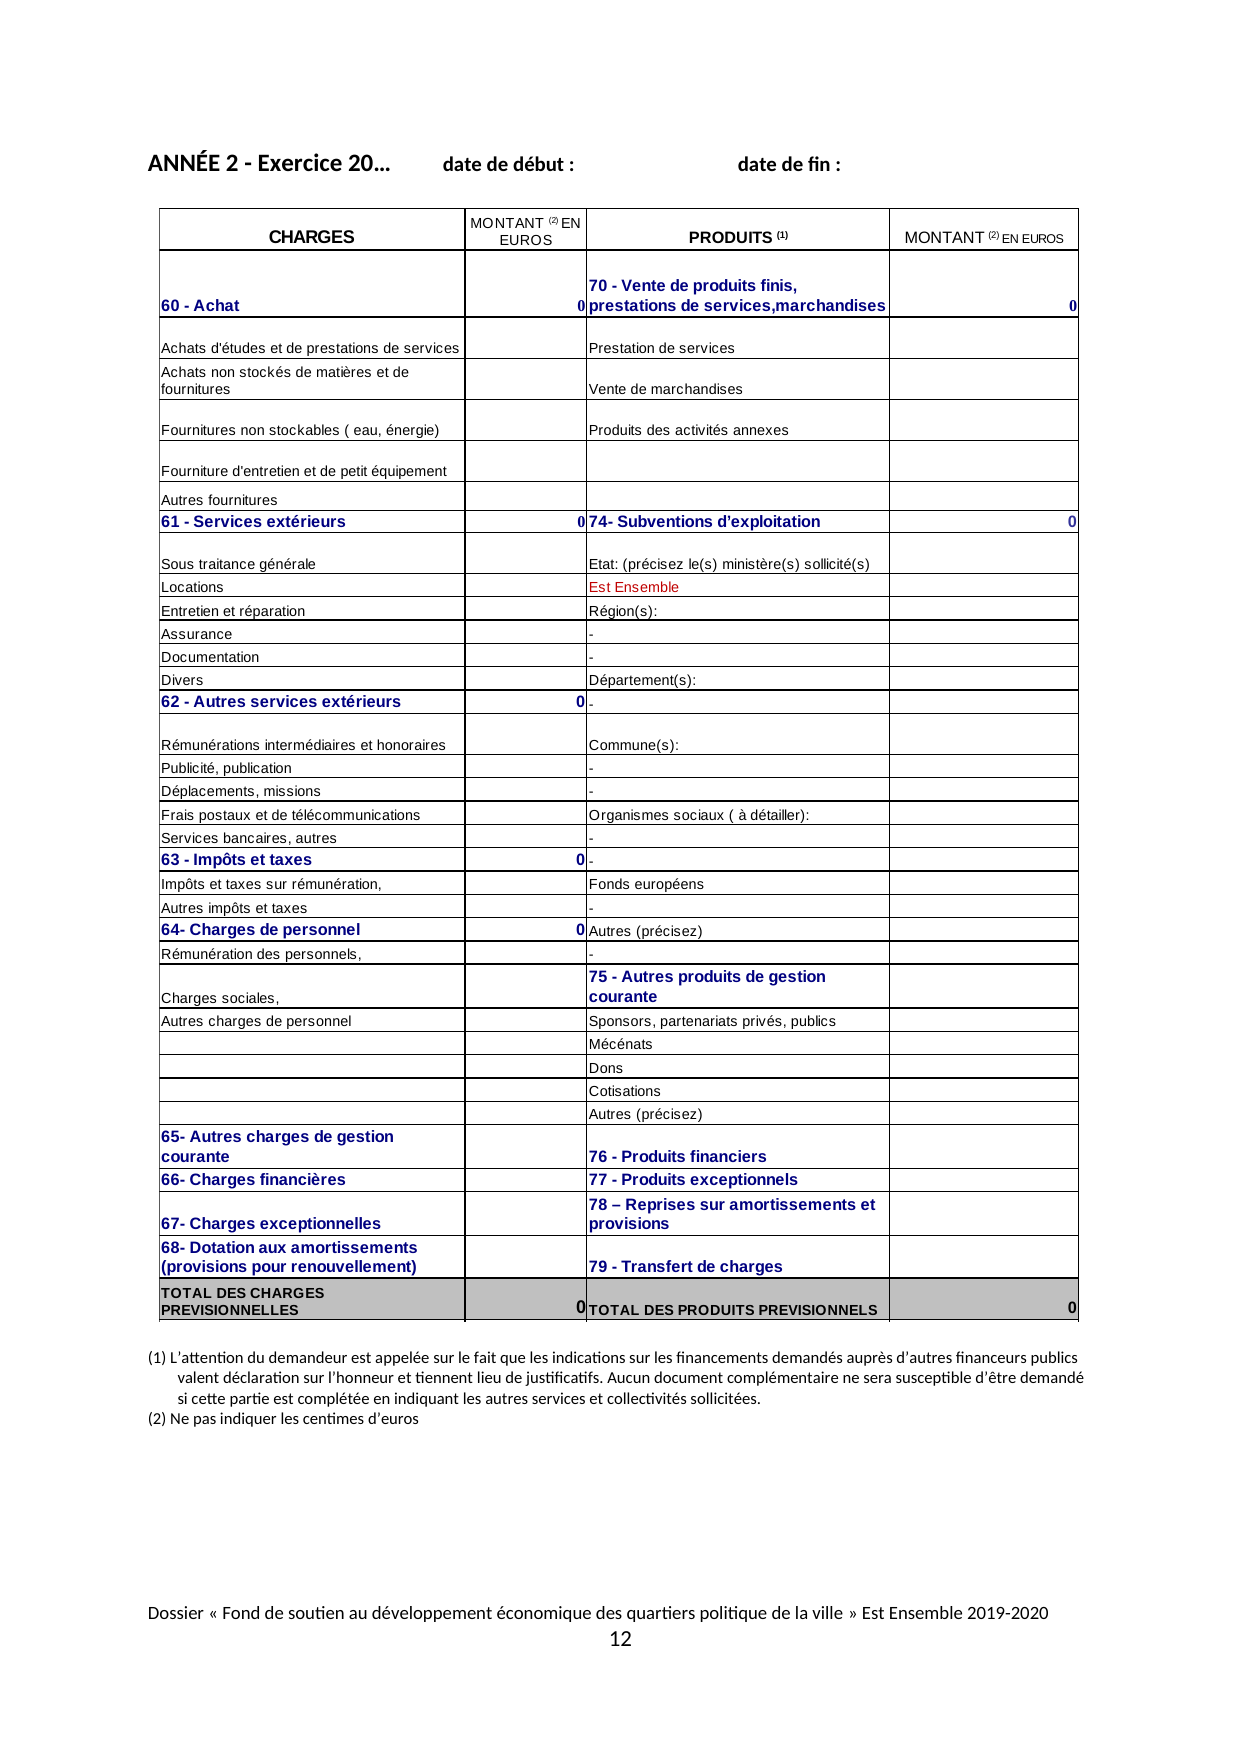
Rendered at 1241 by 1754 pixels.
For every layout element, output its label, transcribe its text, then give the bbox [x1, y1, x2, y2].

text AnnÉe 2 - Exercice 20… date de début : date de fin : [148, 148, 1093, 178]
text (2) Ne pas indiquer les centimes d’euros [148, 1408, 1093, 1429]
text (1) L’attention du demandeur est appelée sur le fait que les indications sur les financements demandés auprès d’autres financeurs publics valent déclaration sur l’honneur et tiennent lieu de justificatifs. Aucun document complémentaire ne sera susceptible d’être demandé si cette partie est complétée en indiquant les autres services et collectivités sollicitées. [148, 1347, 1093, 1408]
